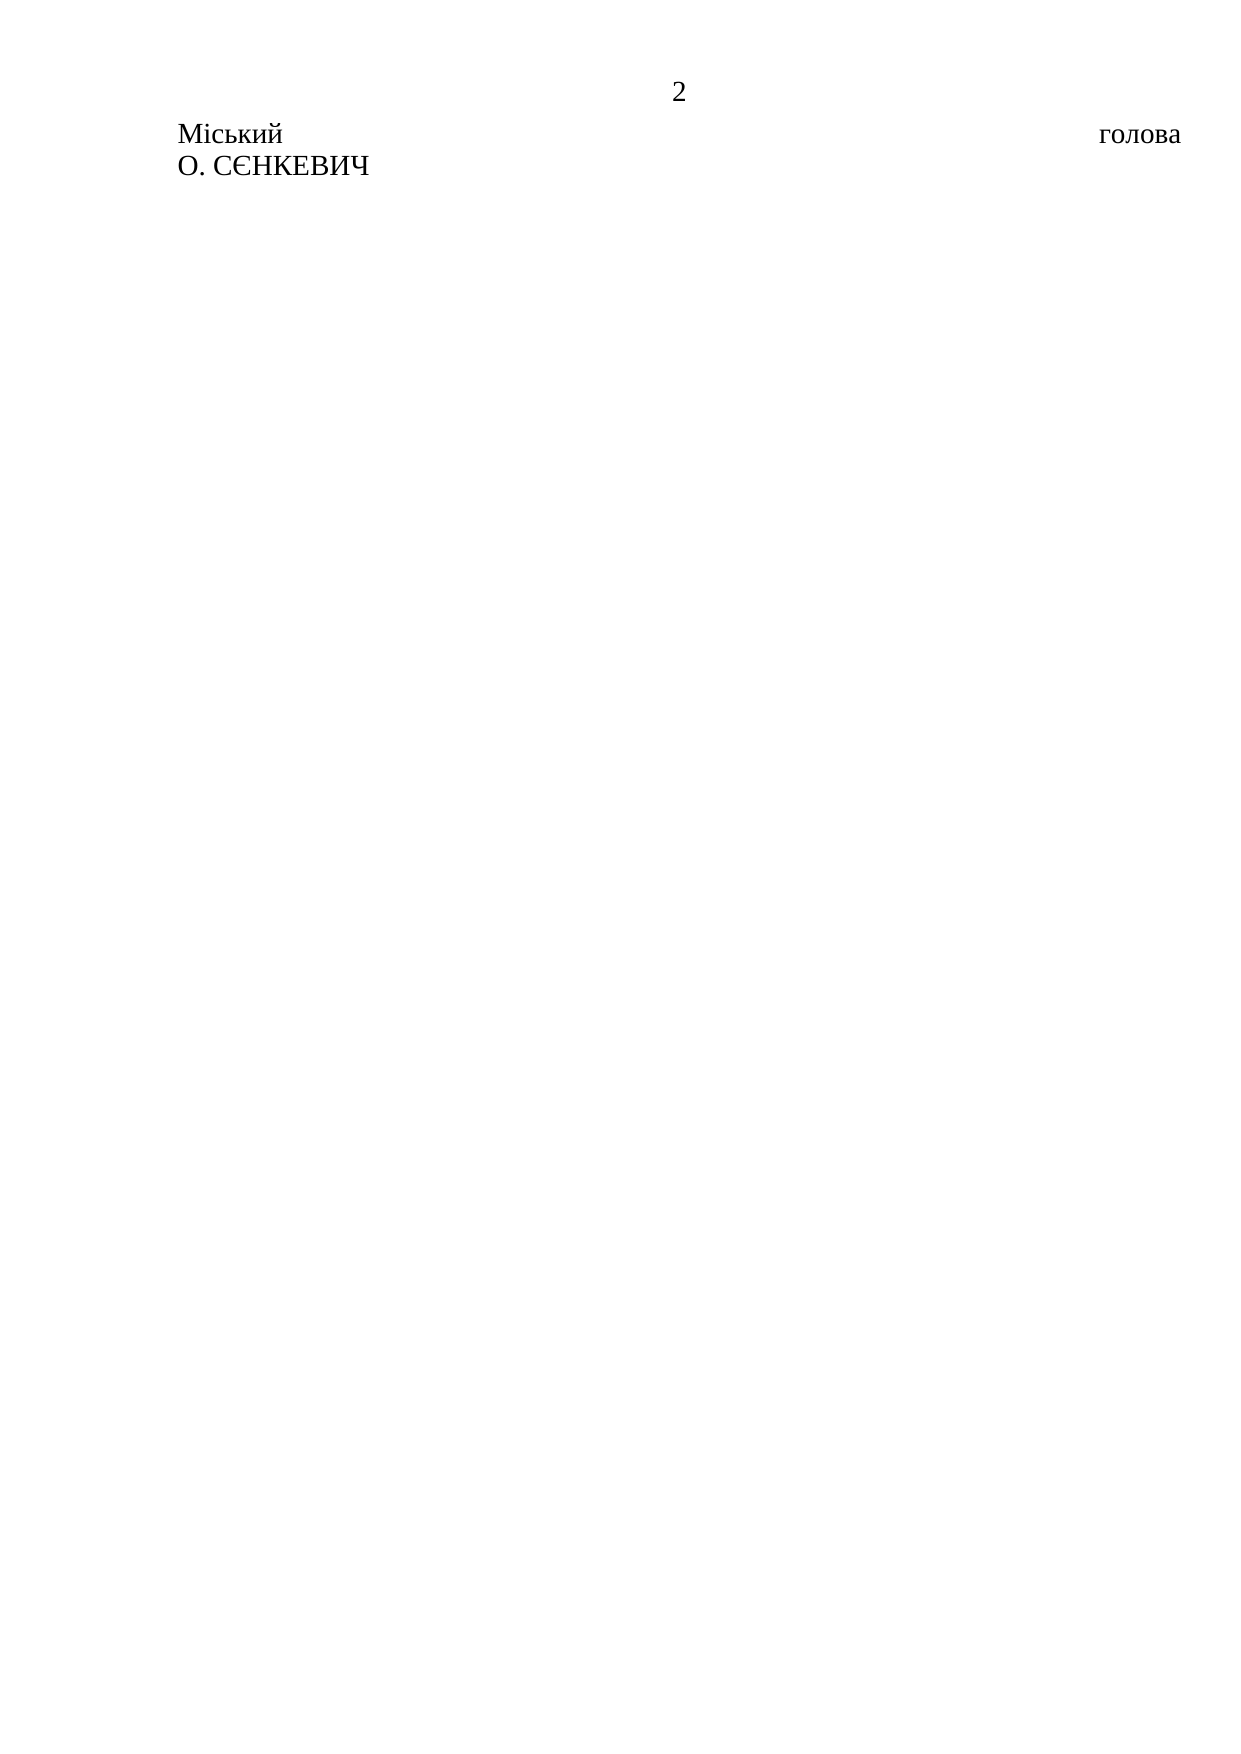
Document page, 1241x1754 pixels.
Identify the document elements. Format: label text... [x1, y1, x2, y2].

text Міський голова О. СЄНКЕВИЧ [177, 118, 1181, 182]
